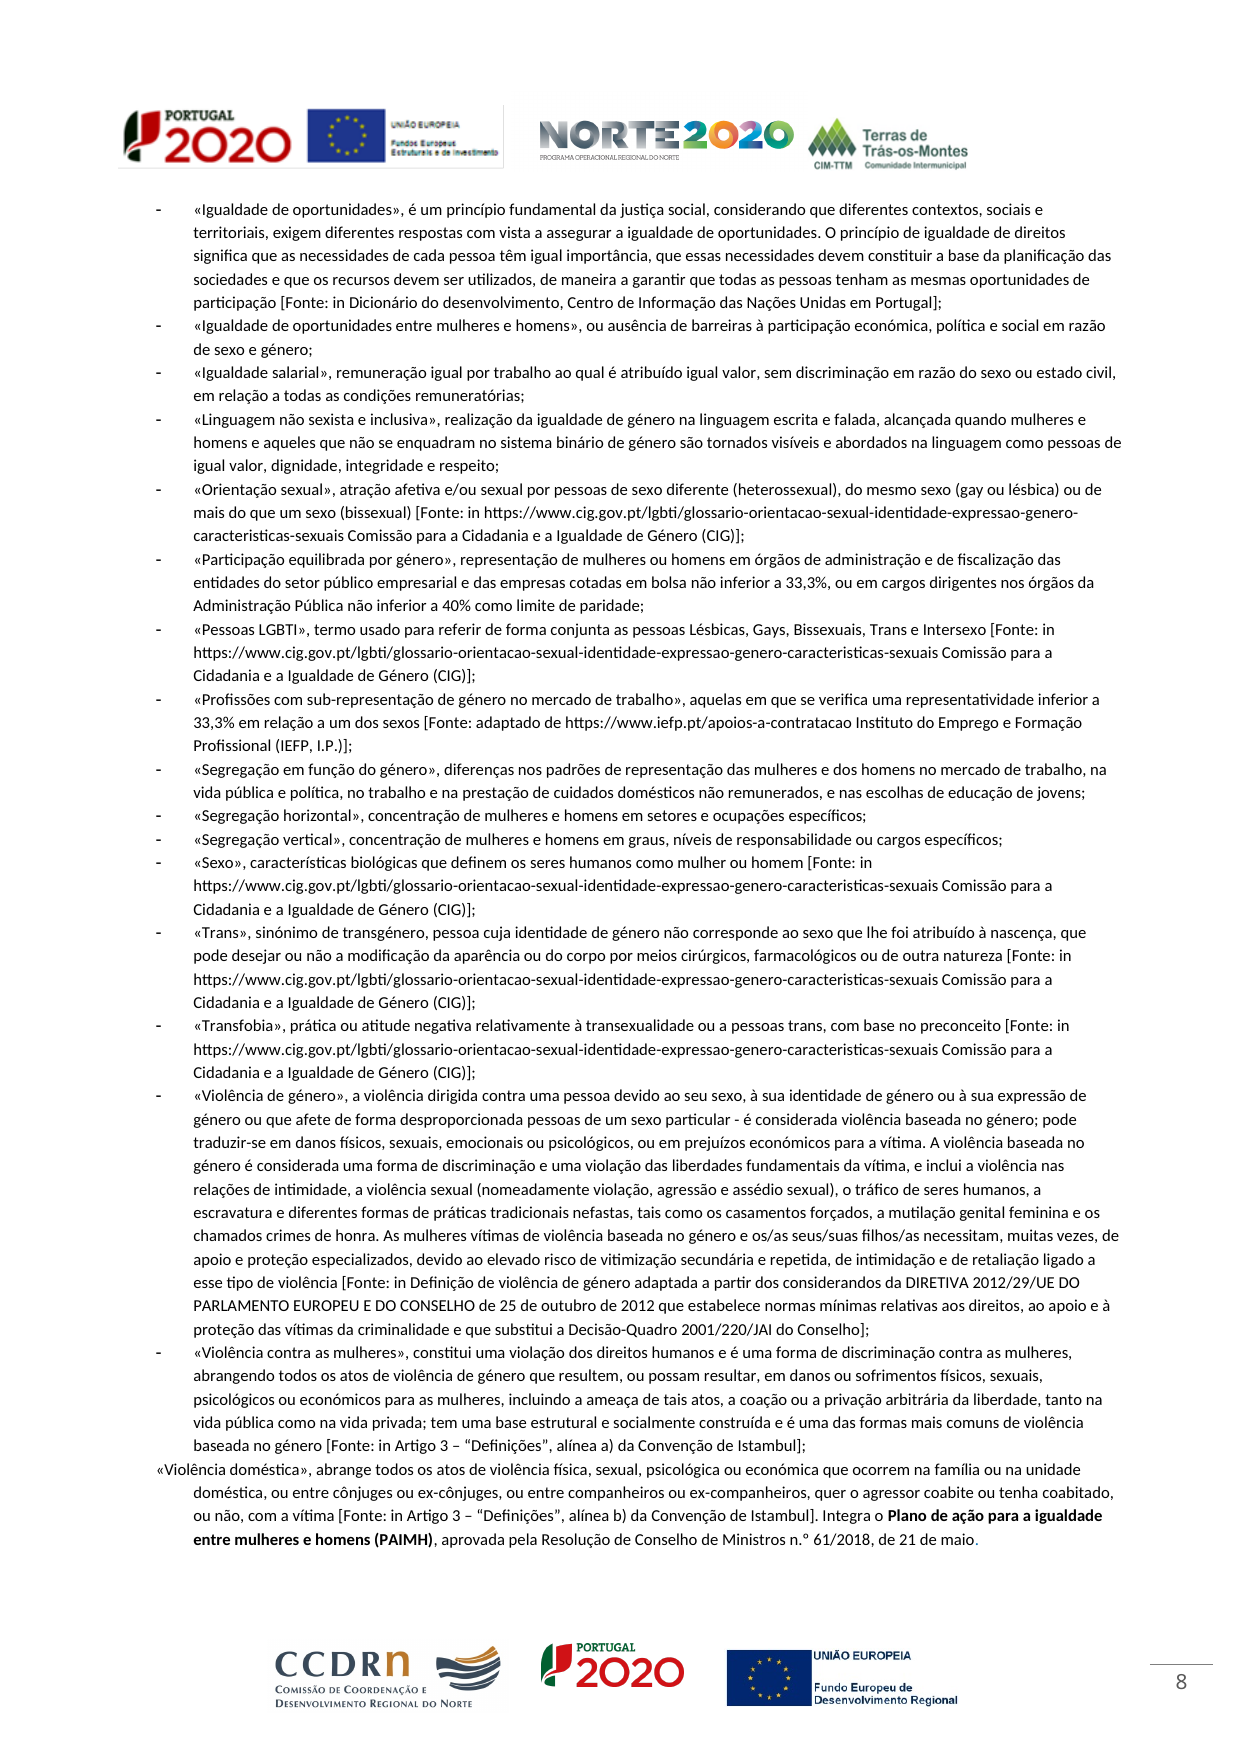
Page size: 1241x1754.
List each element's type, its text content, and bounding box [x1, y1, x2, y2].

text «Violência contra as mulheres», constitui uma violação dos direitos humanos e é uma forma de discriminação contra as mulheres, abrangendo todos os atos de violência de género que resultem, ou possam resultar, em danos ou sofrimentos físicos, sexuais, psicológicos ou económicos para as mulheres, incluindo a ameaça de tais atos, a coação ou a privação arbitrária da liberdade, tanto na vida pública como na vida privada; tem uma base estrutural e socialmente construída e é uma das formas mais comuns de violência baseada no género [Fonte: in Artigo 3 – “Definições”, alínea a) da Convenção de Istambul]; [156, 1342, 1122, 1456]
text «Trans», sinónimo de transgénero, pessoa cuja identidade de género não corresponde ao sexo que lhe foi atribuído à nascença, que pode desejar ou não a modificação da aparência ou do corpo por meios cirúrgicos, farmacológicos ou de outra natureza [Fonte: in https://www.cig.gov.pt/lgbti/glossario-orientacao-sexual-identidade-expressao-genero-caracteristicas-sexuais Comissão para a Cidadania e a Igualdade de Género (CIG)]; [156, 922, 1122, 1013]
picture [510, 91, 969, 172]
text «Igualdade de oportunidades», é um princípio fundamental da justiça social, considerando que diferentes contextos, sociais e territoriais, exigem diferentes respostas com vista a assegurar a igualdade de oportunidades. O princípio de igualdade de direitos significa que as necessidades de cada pessoa têm igual importância, que essas necessidades devem constituir a base da planificação das sociedades e que os recursos devem ser utilizados, de maneira a garantir que todas as pessoas tenham as mesmas oportunidades de participação [Fonte: in Dicionário do desenvolvimento, Centro de Informação das Nações Unidas em Portugal]; [156, 199, 1122, 313]
text «Participação equilibrada por género», representação de mulheres ou homens em órgãos de administração e de fiscalização das entidades do setor público empresarial e das empresas cotadas em bolsa não inferior a 33,3%, ou em cargos dirigentes nos órgãos da Administração Pública não inferior a 40% como limite de paridade; [156, 549, 1122, 616]
text «Profissões com sub-representação de género no mercado de trabalho», aquelas em que se verifica uma representatividade inferior a 33,3% em relação a um dos sexos [Fonte: adaptado de https://www.iefp.pt/apoios-a-contratacao Instituto do Emprego e Formação Profissional (IEFP, I.P.)]; [156, 689, 1122, 756]
text «Transfobia», prática ou atitude negativa relativamente à transexualidade ou a pessoas trans, com base no preconceito [Fonte: in https://www.cig.gov.pt/lgbti/glossario-orientacao-sexual-identidade-expressao-genero-caracteristicas-sexuais Comissão para a Cidadania e a Igualdade de Género (CIG)]; [156, 1016, 1122, 1083]
picture [724, 1648, 959, 1707]
text «Sexo», características biológicas que definem os seres humanos como mulher ou homem [Fonte: in https://www.cig.gov.pt/lgbti/glossario-orientacao-sexual-identidade-expressao-genero-caracteristicas-sexuais Comissão para a Cidadania e a Igualdade de Género (CIG)]; [156, 852, 1122, 919]
text «Violência de género», a violência dirigida contra uma pessoa devido ao seu sexo, à sua identidade de género ou à sua expressão de género ou que afete de forma desproporcionada pessoas de um sexo particular - é considerada violência baseada no género; pode traduzir-se em danos físicos, sexuais, emocionais ou psicológicos, ou em prejuízos económicos para a vítima. A violência baseada no género é considerada uma forma de discriminação e uma violação das liberdades fundamentais da vítima, e inclui a violência nas relações de intimidade, a violência sexual (nomeadamente violação, agressão e assédio sexual), o tráfico de seres humanos, a escravatura e diferentes formas de práticas tradicionais nefastas, tais como os casamentos forçados, a mutilação genital feminina e os chamados crimes de honra. As mulheres vítimas de violência baseada no género e os/as seus/suas filhos/as necessitam, muitas vezes, de apoio e proteção especializados, devido ao elevado risco de vitimização secundária e repetida, de intimidação e de retaliação ligado a esse tipo de violência [Fonte: in Definição de violência de género adaptada a partir dos considerandos da DIRETIVA 2012/29/UE DO PARLAMENTO EUROPEU E DO CONSELHO de 25 de outubro de 2012 que estabelece normas mínimas relativas aos direitos, ao apoio e à proteção das vítimas da criminalidade e que substitui a Decisão-Quadro 2001/220/JAI do Conselho]; [156, 1086, 1122, 1339]
text «Pessoas LGBTI», termo usado para referir de forma conjunta as pessoas Lésbicas, Gays, Bissexuais, Trans e Intersexo [Fonte: in https://www.cig.gov.pt/lgbti/glossario-orientacao-sexual-identidade-expressao-genero-caracteristicas-sexuais Comissão para a Cidadania e a Igualdade de Género (CIG)]; [156, 619, 1122, 686]
text «Igualdade salarial», remuneração igual por trabalho ao qual é atribuído igual valor, sem discriminação em razão do sexo ou estado civil, em relação a todas as condições remuneratórias; [156, 362, 1122, 406]
list «Violência doméstica», abrange todos os atos de violência física, sexual, psicológica ou económica que ocorrem na família ou na unidade doméstica, ou entre cônjuges ou ex-cônjuges, ou entre companheiros ou ex-companheiros, quer o agressor coabite ou tenha coabitado, ou não, com a vítima [Fonte: in Artigo 3 – “Definições”, alínea b) da Convenção de Istambul]. Integra o Plano de ação para a igualdade entre mulheres e homens (PAIMH), aprovada pela Resolução de Conselho de Ministros n.º 61/2018, de 21 de maio. [156, 1459, 1122, 1549]
text «Linguagem não sexista e inclusiva», realização da igualdade de género na linguagem escrita e falada, alcançada quando mulheres e homens e aqueles que não se enquadram no sistema binário de género são tornados visíveis e abordados na linguagem como pessoas de igual valor, dignidade, integridade e respeito; [156, 409, 1122, 476]
text «Igualdade de oportunidades entre mulheres e homens», ou ausência de barreiras à participação económica, política e social em razão de sexo e género; [156, 316, 1122, 359]
text «Orientação sexual», atração afetiva e/ou sexual por pessoas de sexo diferente (heterossexual), do mesmo sexo (gay ou lésbica) ou de mais do que um sexo (bissexual) [Fonte: in https://www.cig.gov.pt/lgbti/glossario-orientacao-sexual-identidade-expressao-genero-caracteristicas-sexuais Comissão para a Cidadania e a Igualdade de Género (CIG)]; [156, 479, 1122, 546]
picture [118, 105, 505, 171]
picture [541, 1643, 684, 1687]
text «Segregação horizontal», concentração de mulheres e homens em setores e ocupações específicos; [156, 806, 1122, 826]
text «Segregação em função do género», diferenças nos padrões de representação das mulheres e dos homens no mercado de trabalho, na vida pública e política, no trabalho e na prestação de cuidados domésticos não remunerados, e nas escolhas de educação de jovens; [156, 759, 1122, 803]
picture [267, 1639, 509, 1713]
text «Segregação vertical», concentração de mulheres e homens em graus, níveis de responsabilidade ou cargos específicos; [156, 829, 1122, 849]
